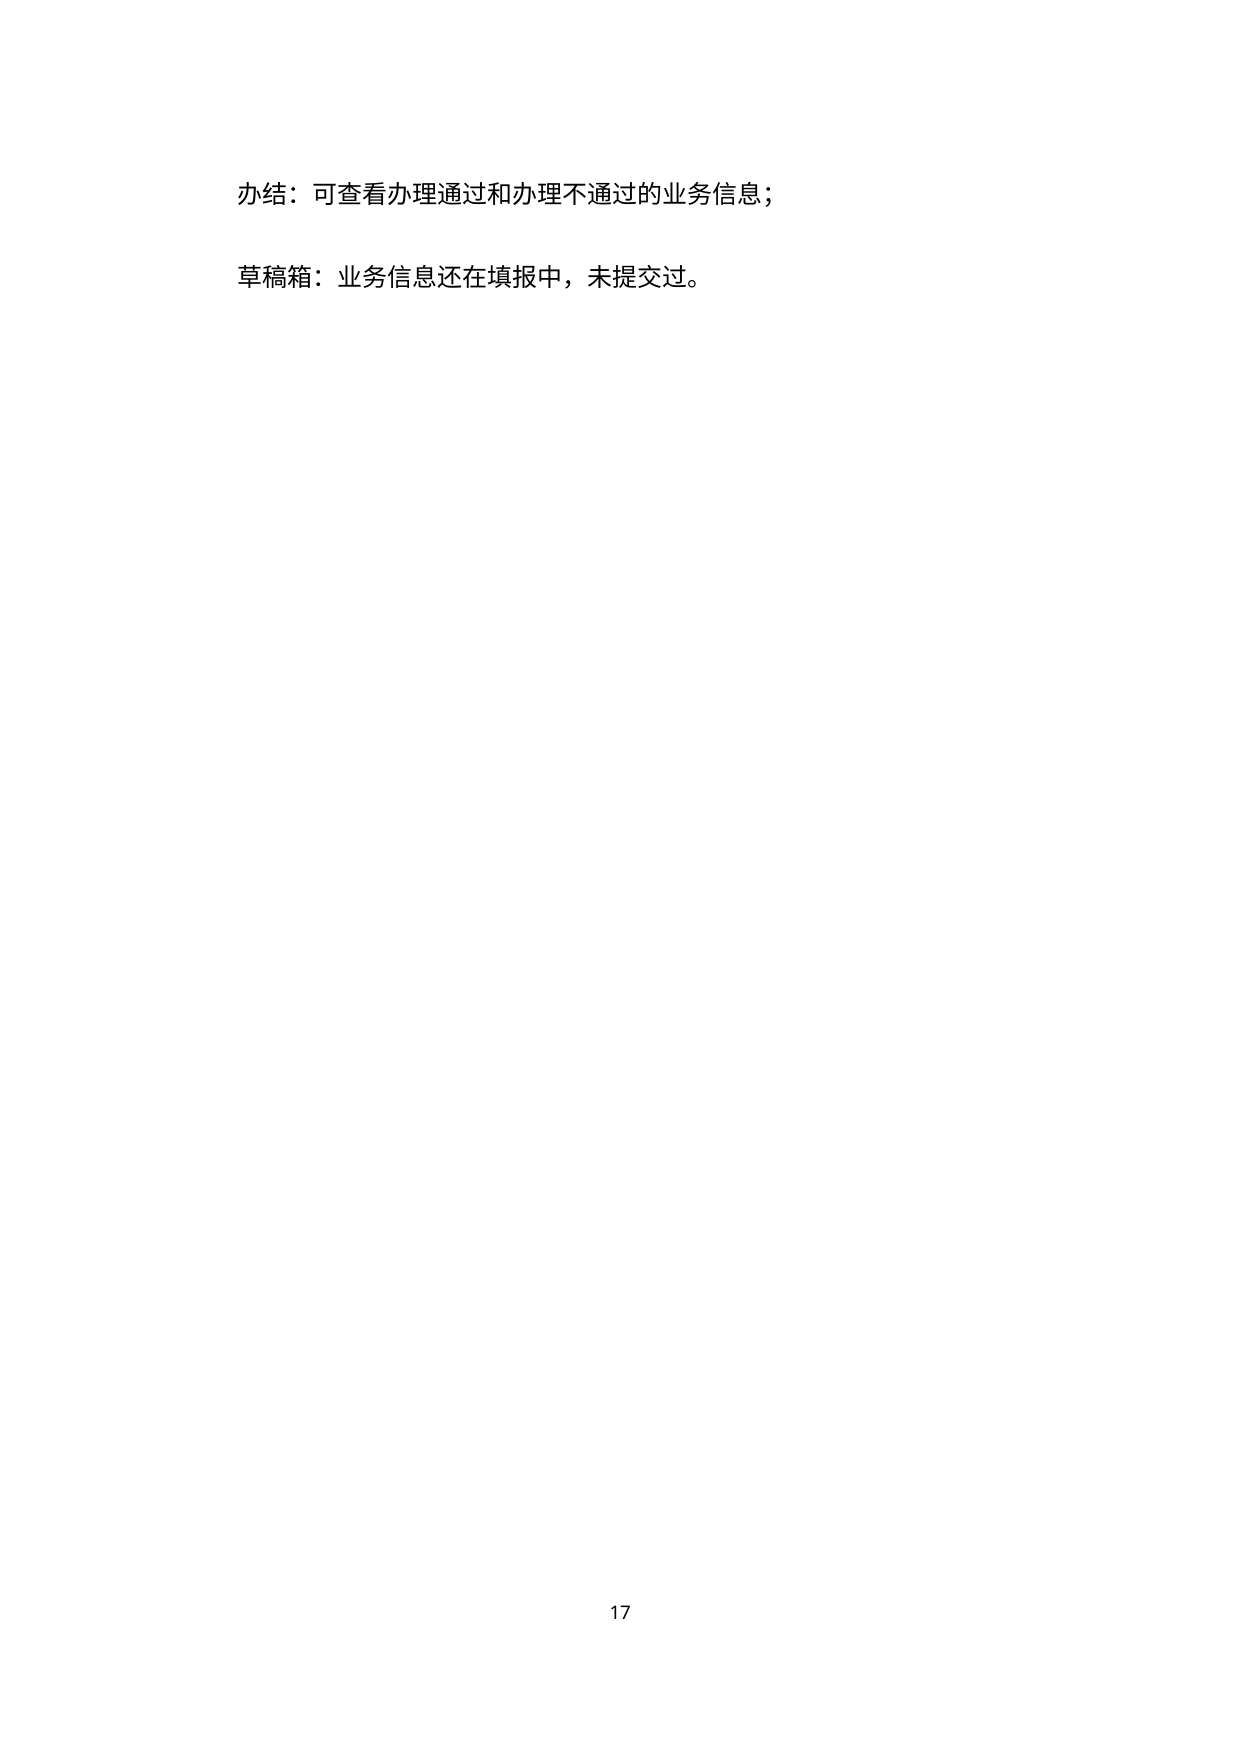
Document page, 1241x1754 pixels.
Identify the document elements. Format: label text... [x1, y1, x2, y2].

list 办结：可查看办理通过和办理不通过的业务信息； [187, 160, 1053, 225]
list 草稿箱：业务信息还在填报中，未提交过。 [187, 243, 1053, 308]
